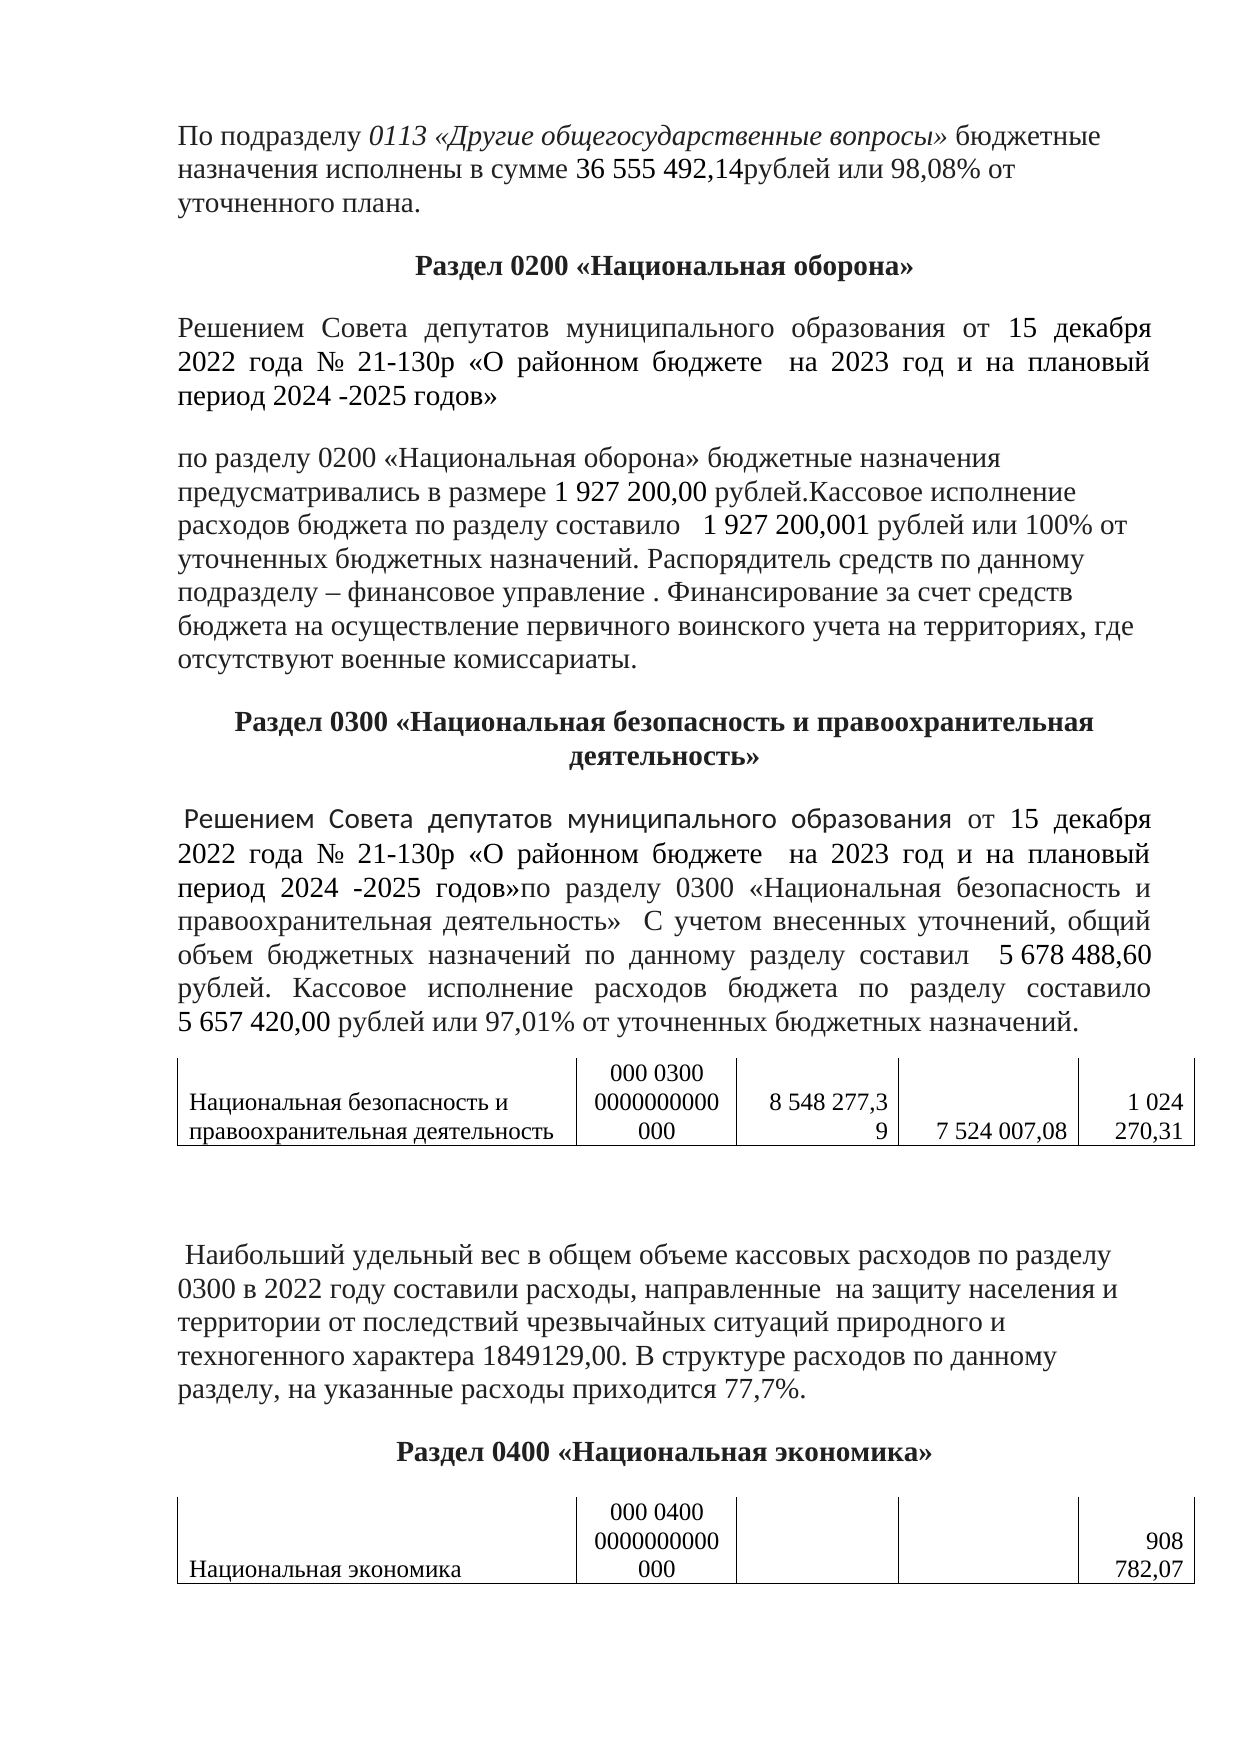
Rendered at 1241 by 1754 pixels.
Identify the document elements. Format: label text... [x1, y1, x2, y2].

text Раздел 0300 «Национальная безопасность и правоохранительная деятельность» [177, 704, 1152, 771]
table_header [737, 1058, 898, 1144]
text Решением Совета депутатов муниципального образования от 15 декабря 2022 года № 21-130р «О районном бюджете на 2023 год и на плановый период 2024 -2025 годов» [177, 311, 1152, 411]
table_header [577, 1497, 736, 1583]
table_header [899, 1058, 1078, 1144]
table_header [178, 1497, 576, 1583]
text Раздел 0200 «Национальная оборона» [177, 248, 1152, 281]
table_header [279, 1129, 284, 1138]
text Раздел 0400 «Национальная экономика» [177, 1434, 1152, 1468]
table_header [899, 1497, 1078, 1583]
text Наибольший удельный вес в общем объеме кассовых расходов по разделу 0300 в 2022 году составили расходы, направленные на защиту населения и территории от последствий чрезвычайных ситуаций природного и техногенного характера 1849129,00. В структуре расходов по данному разделу, на указанные расходы приходится 77,7%. [177, 1237, 1152, 1405]
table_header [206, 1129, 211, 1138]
text Решением Совета депутатов муниципального образования от 15 декабря 2022 года № 21-130р «О районном бюджете на 2023 год и на плановый период 2024 -2025 годов»по разделу 0300 «Национальная безопасность и правоохранительная деятельность» С учетом внесенных уточнений, общий объем бюджетных назначений по данному разделу составил 5 678 488,60 рублей. Кассовое исполнение расходов бюджета по разделу составило 5 657 420,00 рублей или 97,01% от уточненных бюджетных назначений. [177, 801, 1152, 1037]
text по разделу 0200 «Национальная оборона» бюджетные назначения предусматривались в размере 1 927 200,00 рублей.Кассовое исполнение расходов бюджета по разделу составило 1 927 200,001 рублей или 100% от уточненных бюджетных назначений. Распорядитель средств по данному подразделу – финансовое управление . Финансирование за счет средств бюджета на осуществление первичного воинского учета на территориях, где отсутствуют военные комиссариаты. [177, 440, 1152, 675]
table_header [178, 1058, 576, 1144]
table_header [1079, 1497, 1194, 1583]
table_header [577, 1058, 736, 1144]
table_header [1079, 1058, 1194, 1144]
text По подразделу 0113 «Другие общегосударственные вопросы» бюджетные назначения исполнены в сумме 36 555 492,14рублей или 98,08% от уточненного плана. [177, 118, 1152, 219]
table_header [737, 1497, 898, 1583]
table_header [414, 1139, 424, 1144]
